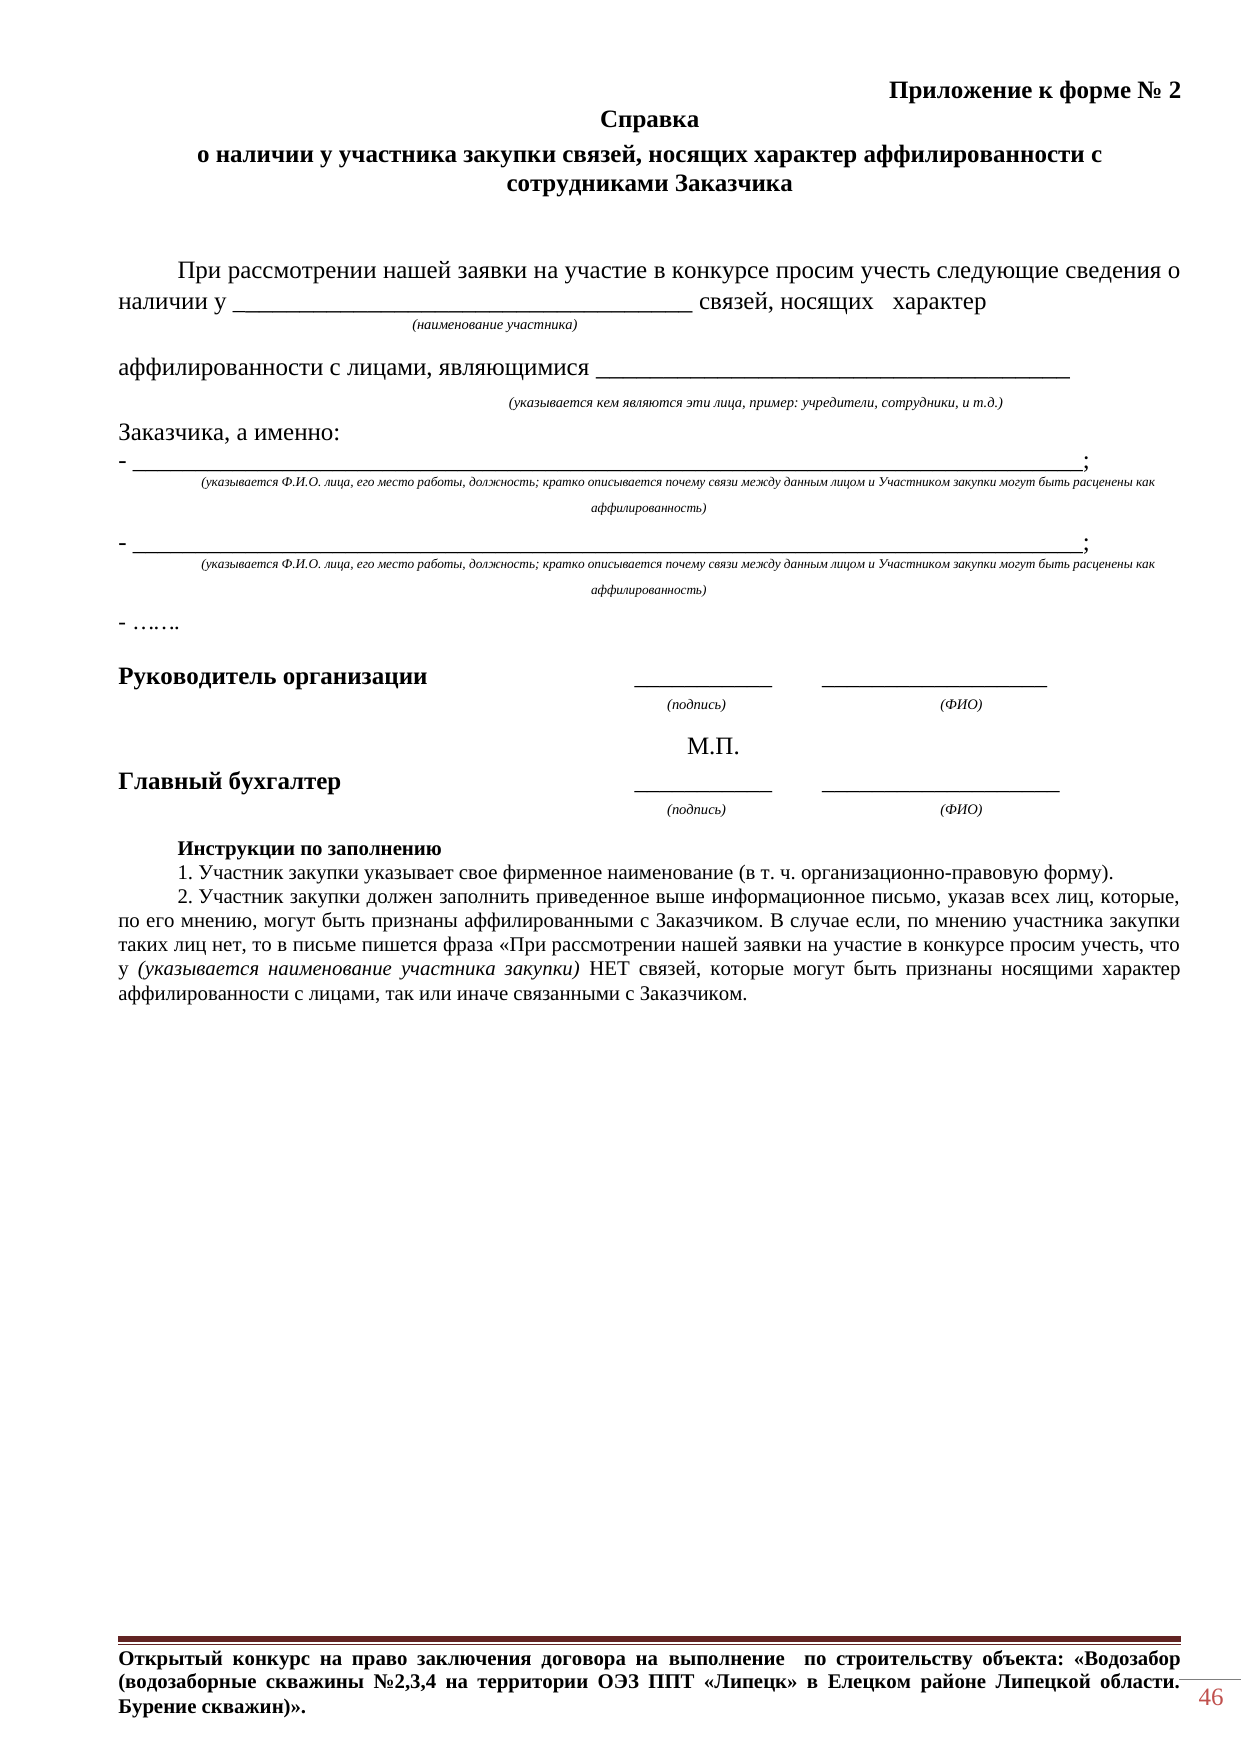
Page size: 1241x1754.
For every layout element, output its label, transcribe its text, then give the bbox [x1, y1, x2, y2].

text Приложение к форме № 2 [118, 75, 1181, 104]
text Главный бухгалтер ___________ ___________________ [118, 766, 1181, 795]
text (наименование участника) [118, 316, 1181, 344]
text (подпись) (ФИО) [561, 696, 1181, 725]
text (указывается Ф.И.О. лица, его место работы, должность; кратко описывается почему связи между данным лицом и Участником закупки могут быть расценены как аффилированность) [118, 474, 1181, 527]
text - ____________________________________________________________________________; [118, 527, 1181, 556]
text - ……. [118, 608, 1181, 635]
text 2. Участник закупки должен заполнить приведенное выше информационное письмо, указав всех лиц, которые, по его мнению, могут быть признаны аффилированными с Заказчиком. В случае если, по мнению участника закупки таких лиц нет, то в письме пишется фраза «При рассмотрении нашей заявки на участие в конкурсе просим учесть, что у (указывается наименование участника закупки) НЕТ связей, которые могут быть признаны носящими характер аффилированности с лицами, так или иначе связанными с Заказчиком. [118, 884, 1181, 1004]
text (указывается кем являются эти лица пример: учредители сотрудники и т.д.) [118, 382, 1181, 410]
text о наличии у участника закупки связей, носящих характер аффилированности с сотрудниками Заказчика [118, 139, 1181, 197]
text Руководитель организации ___________ __________________ [118, 661, 1181, 690]
text (указывается Ф.И.О. лица, его место работы, должность; кратко описывается почему связи между данным лицом и Участником закупки могут быть расценены как аффилированность) [118, 556, 1181, 608]
text При рассмотрении нашей заявки на участие в конкурсе просим учесть следующие сведения о наличии у __________________________________ связей, носящих характер [118, 256, 1181, 316]
text - ____________________________________________________________________________; [118, 445, 1181, 474]
text Заказчика, а именно: [118, 417, 1181, 445]
text аффилированности с лицами являющимися ___________________________________ [118, 351, 1181, 382]
text (подпись) (ФИО) [561, 801, 1181, 830]
text Справка [118, 104, 1181, 133]
text Инструкции по заполнению [118, 836, 1181, 860]
text М.П. [118, 731, 1181, 760]
text 1. Участник закупки указывает свое фирменное наименование (в т. ч. организационно-правовую форму). [118, 860, 1181, 884]
